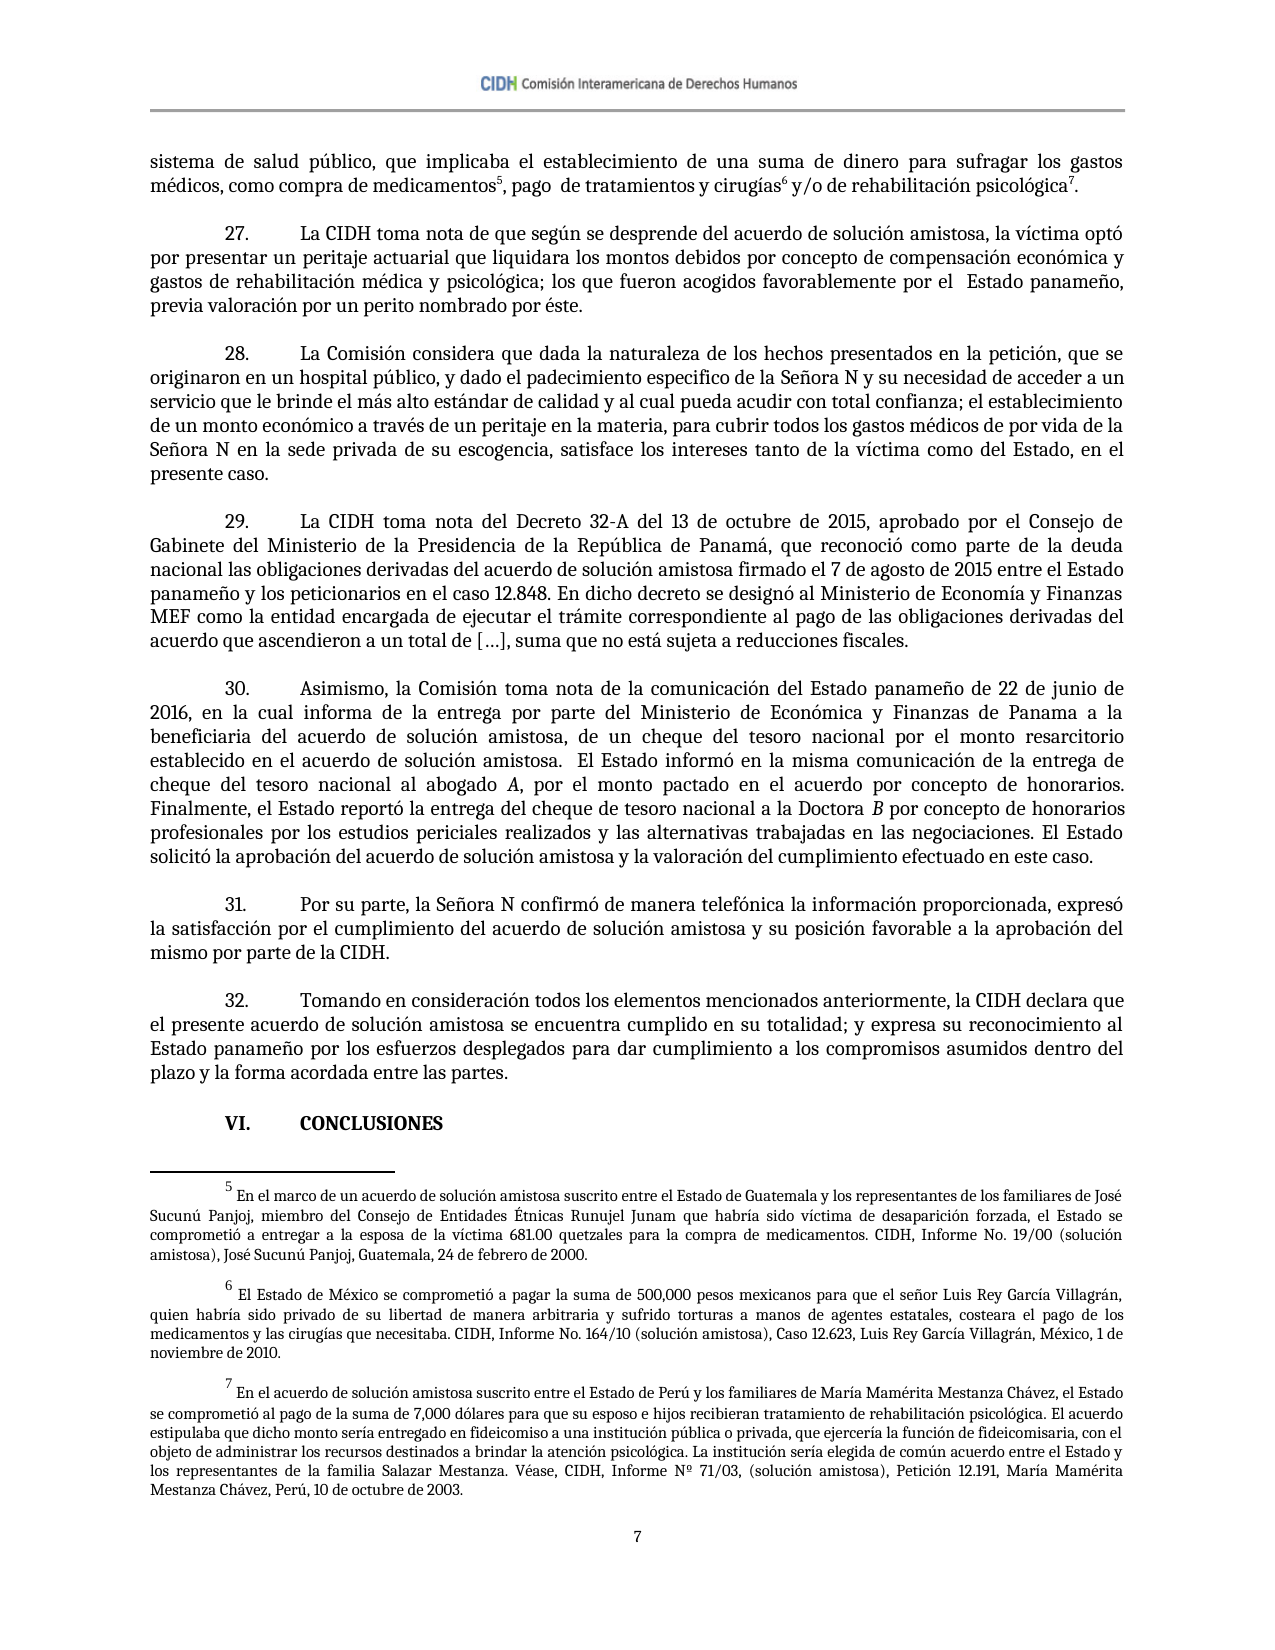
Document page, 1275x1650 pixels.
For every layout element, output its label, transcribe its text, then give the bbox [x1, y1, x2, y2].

picture [475, 75, 800, 93]
text VI. CONCLUSIONES [225, 1112, 1050, 1136]
list La CIDH toma nota del Decreto 32-A del 13 de octubre de 2015, aprobado por el Consejo de Gabinete del Ministerio de la Presidencia de la República de Panamá, que reconoció como parte de la deuda nacional las obligaciones derivadas del acuerdo de solución amistosa firmado el 7 de agosto de 2015 entre el Estado panameño y los peticionarios en el caso 12.848. En dicho decreto se designó al Ministerio de Economía y Finanzas MEF como la entidad encargada de ejecutar el trámite correspondiente al pago de las obligaciones derivadas del acuerdo que ascendieron a un total de […], suma que no está sujeta a reducciones fiscales. [150, 509, 1125, 653]
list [150, 150, 1125, 198]
list La CIDH toma nota de que según se desprende del acuerdo de solución amistosa, la víctima optó por presentar un peritaje actuarial que liquidara los montos debidos por concepto de compensación económica y gastos de rehabilitación médica y psicológica; los que fueron acogidos favorablemente por el Estado panameño, previa valoración por un perito nombrado por éste. [150, 222, 1125, 318]
list La Comisión considera que dada la naturaleza de los hechos presentados en la petición, que se originaron en un hospital público, y dado el padecimiento especifico de la Señora N y su necesidad de acceder a un servicio que le brinde el más alto estándar de calidad y al cual pueda acudir con total confianza; el establecimiento de un monto económico a través de un peritaje en la materia, para cubrir todos los gastos médicos de por vida de la Señora N en la sede privada de su escogencia, satisface los intereses tanto de la víctima como del Estado, en el presente caso. [150, 342, 1125, 485]
list Por su parte, la Señora N confirmó de manera telefónica la información proporcionada, expresó la satisfacción por el cumplimiento del acuerdo de solución amistosa y su posición favorable a la aprobación del mismo por parte de la CIDH. [150, 893, 1125, 964]
list Tomando en consideración todos los elementos mencionados anteriormente, la CIDH declara que el presente acuerdo de solución amistosa se encuentra cumplido en su totalidad; y expresa su reconocimiento al Estado panameño por los esfuerzos desplegados para dar cumplimiento a los compromisos asumidos dentro del plazo y la forma acordada entre las partes. [150, 988, 1125, 1084]
list Asimismo, la Comisión toma nota de la comunicación del Estado panameño de 22 de junio de 2016, en la cual informa de la entrega por parte del Ministerio de Económica y Finanzas de Panama a la beneficiaria del acuerdo de solución amistosa, de un cheque del tesoro nacional por el monto resarcitorio establecido en el acuerdo de solución amistosa. El Estado informó en la misma comunicación de la entrega de cheque del tesoro nacional al abogado A, por el monto pactado en el acuerdo por concepto de honorarios. Finalmente, el Estado reportó la entrega del cheque de tesoro nacional a la Doctora B por concepto de honorarios profesionales por los estudios periciales realizados y las alternativas trabajadas en las negociaciones. El Estado solicitó la aprobación del acuerdo de solución amistosa y la valoración del cumplimiento efectuado en este caso. [150, 677, 1125, 869]
